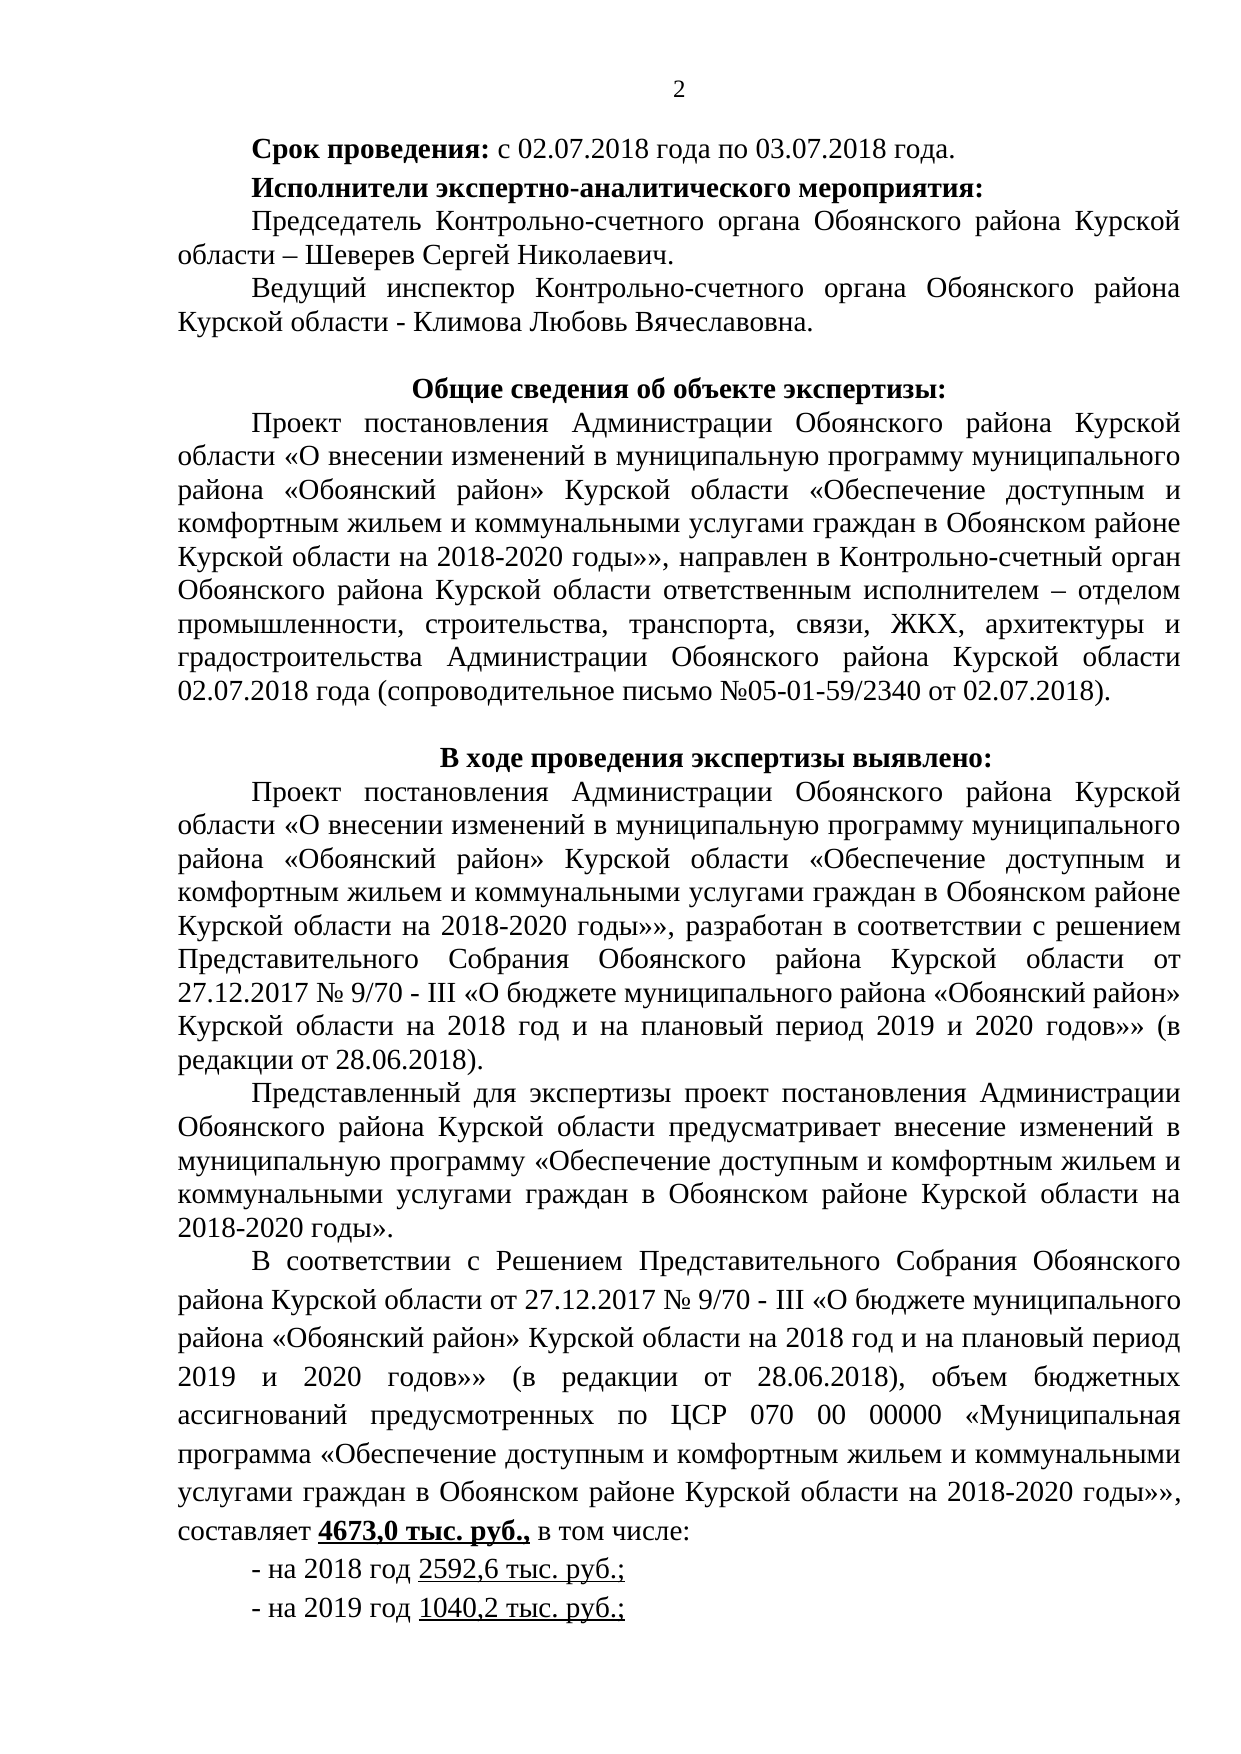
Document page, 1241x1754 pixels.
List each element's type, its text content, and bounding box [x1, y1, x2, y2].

text Председатель Контрольно-счетного органа Обоянского района Курской области – Шеверев Сергей Николаевич. [177, 203, 1181, 271]
text Проект постановления Администрации Обоянского района Курской области «О внесении изменений в муниципальную программу муниципального района «Обоянский район» Курской области «Обеспечение доступным и комфортным жильем и коммунальными услугами граждан в Обоянском районе Курской области на 2018-2020 годы»», направлен в Контрольно-счетный орган Обоянского района Курской области ответственным исполнителем – отделом промышленности, строительства, транспорта, связи, ЖКХ, архитектуры и градостроительства Администрации Обоянского района Курской области 02.07.2018 года (сопроводительное письмо №05-01-59/2340 от 02.07.2018). [177, 405, 1181, 707]
text Проект постановления Администрации Обоянского района Курской области «О внесении изменений в муниципальную программу муниципального района «Обоянский район» Курской области «Обеспечение доступным и комфортным жильем и коммунальными услугами граждан в Обоянском районе Курской области на 2018-2020 годы»», разработан в соответствии с решением Представительного Собрания Обоянского района Курской области от 27.12.2017 № 9/70 - III «О бюджете муниципального района «Обоянский район» Курской области на 2018 год и на плановый период 2019 и 2020 годов»» (в редакции от 28.06.2018). [177, 774, 1181, 1076]
text - на 2019 год 1040,2 тыс. руб.; [177, 1590, 1181, 1624]
text Представленный для экспертизы проект постановления Администрации Обоянского района Курской области предусматривает внесение изменений в муниципальную программу «Обеспечение доступным и комфортным жильем и коммунальными услугами граждан в Обоянском районе Курской области на 2018-2020 годы». [177, 1076, 1181, 1243]
text Ведущий инспектор Контрольно-счетного органа Обоянского района Курской области - Климова Любовь Вячеславовна. [177, 271, 1181, 338]
text В ходе проведения экспертизы выявлено: [177, 740, 1181, 774]
text Исполнители экспертно-аналитического мероприятия: [177, 170, 1181, 203]
text В соответствии с Решением Представительного Собрания Обоянского района Курской области от 27.12.2017 № 9/70 - III «О бюджете муниципального района «Обоянский район» Курской области на 2018 год и на плановый период 2019 и 2020 годов»» (в редакции от 28.06.2018), объем бюджетных ассигнований предусмотренных по ЦСР 070 00 00000 «Муниципальная программа «Обеспечение доступным и комфортным жильем и коммунальными услугами граждан в Обоянском районе Курской области на 2018-2020 годы»», составляет 4673,0 тыс. руб., в том числе: [177, 1243, 1181, 1547]
text Общие сведения об объекте экспертизы: [177, 371, 1181, 405]
text - на 2018 год 2592,6 тыс. руб.; [177, 1552, 1181, 1585]
text Срок проведения: с 02.07.2018 года по 03.07.2018 года. [177, 131, 1181, 165]
